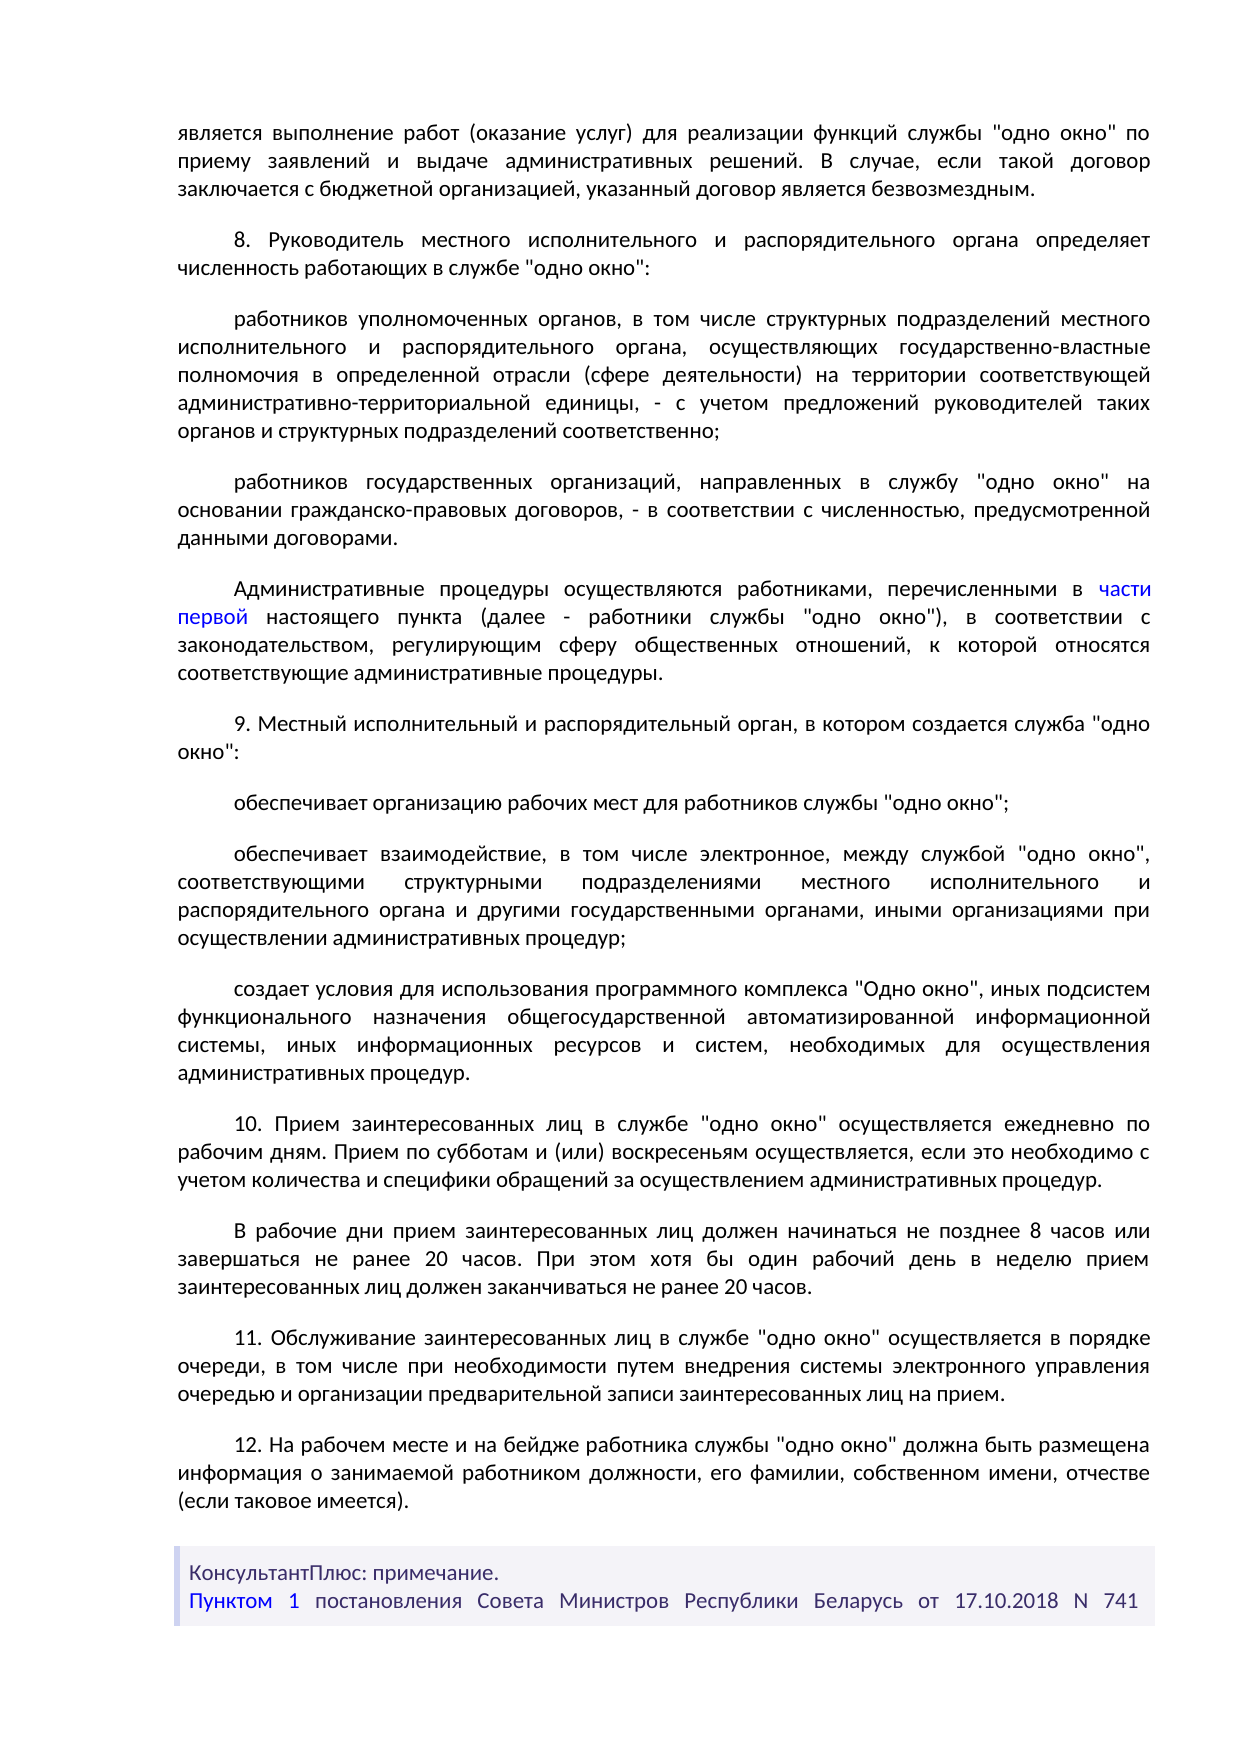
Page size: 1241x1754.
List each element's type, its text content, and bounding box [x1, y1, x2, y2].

text 8. Руководитель местного исполнительного и распорядительного органа определяет численность работающих в службе "одно окно": [177, 225, 1152, 281]
text 11. Обслуживание заинтересованных лиц в службе "одно окно" осуществляется в порядке очереди, в том числе при необходимости путем внедрения системы электронного управления очередью и организации предварительной записи заинтересованных лиц на прием. [177, 1323, 1152, 1407]
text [177, 118, 1152, 202]
text 9. Местный исполнительный и распорядительный орган, в котором создается служба "одно окно": [177, 709, 1152, 765]
text 12. На рабочем месте и на бейдже работника службы "одно окно" должна быть размещена информация о занимаемой работником должности, его фамилии, собственном имени, отчестве (если таковое имеется). [177, 1430, 1152, 1514]
text обеспечивает взаимодействие, в том числе электронное, между службой "одно окно", соответствующими структурными подразделениями местного исполнительного и распорядительного органа и другими государственными органами, иными организациями при осуществлении административных процедур; [177, 839, 1152, 951]
text обеспечивает организацию рабочих мест для работников службы "одно окно"; [177, 788, 1152, 816]
text В рабочие дни прием заинтересованных лиц должен начинаться не позднее 8 часов или завершаться не ранее 20 часов. При этом хотя бы один рабочий день в неделю прием заинтересованных лиц должен заканчиваться не ранее 20 часов. [177, 1216, 1152, 1300]
text работников государственных организаций, направленных в службу "одно окно" на основании гражданско-правовых договоров, - в соответствии с численностью, предусмотренной данными договорами. [177, 467, 1152, 551]
text 10. Прием заинтересованных лиц в службе "одно окно" осуществляется ежедневно по рабочим дням. Прием по субботам и (или) воскресеньям осуществляется, если это необходимо с учетом количества и специфики обращений за осуществлением административных процедур. [177, 1109, 1152, 1193]
text Административные процедуры осуществляются работниками, перечисленными в части первой настоящего пункта (далее - работники службы "одно окно"), в соответствии с законодательством, регулирующим сферу общественных отношений, к которой относятся соответствующие административные процедуры. [177, 574, 1152, 686]
text работников уполномоченных органов, в том числе структурных подразделений местного исполнительного и распорядительного органа, осуществляющих государственно-властные полномочия в определенной отрасли (сфере деятельности) на территории соответствующей административно-территориальной единицы, - с учетом предложений руководителей таких органов и структурных подразделений соответственно; [177, 304, 1152, 444]
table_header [180, 1546, 1149, 1626]
text создает условия для использования программного комплекса "Одно окно", иных подсистем функционального назначения общегосударственной автоматизированной информационной системы, иных информационных ресурсов и систем, необходимых для осуществления административных процедур. [177, 974, 1152, 1086]
